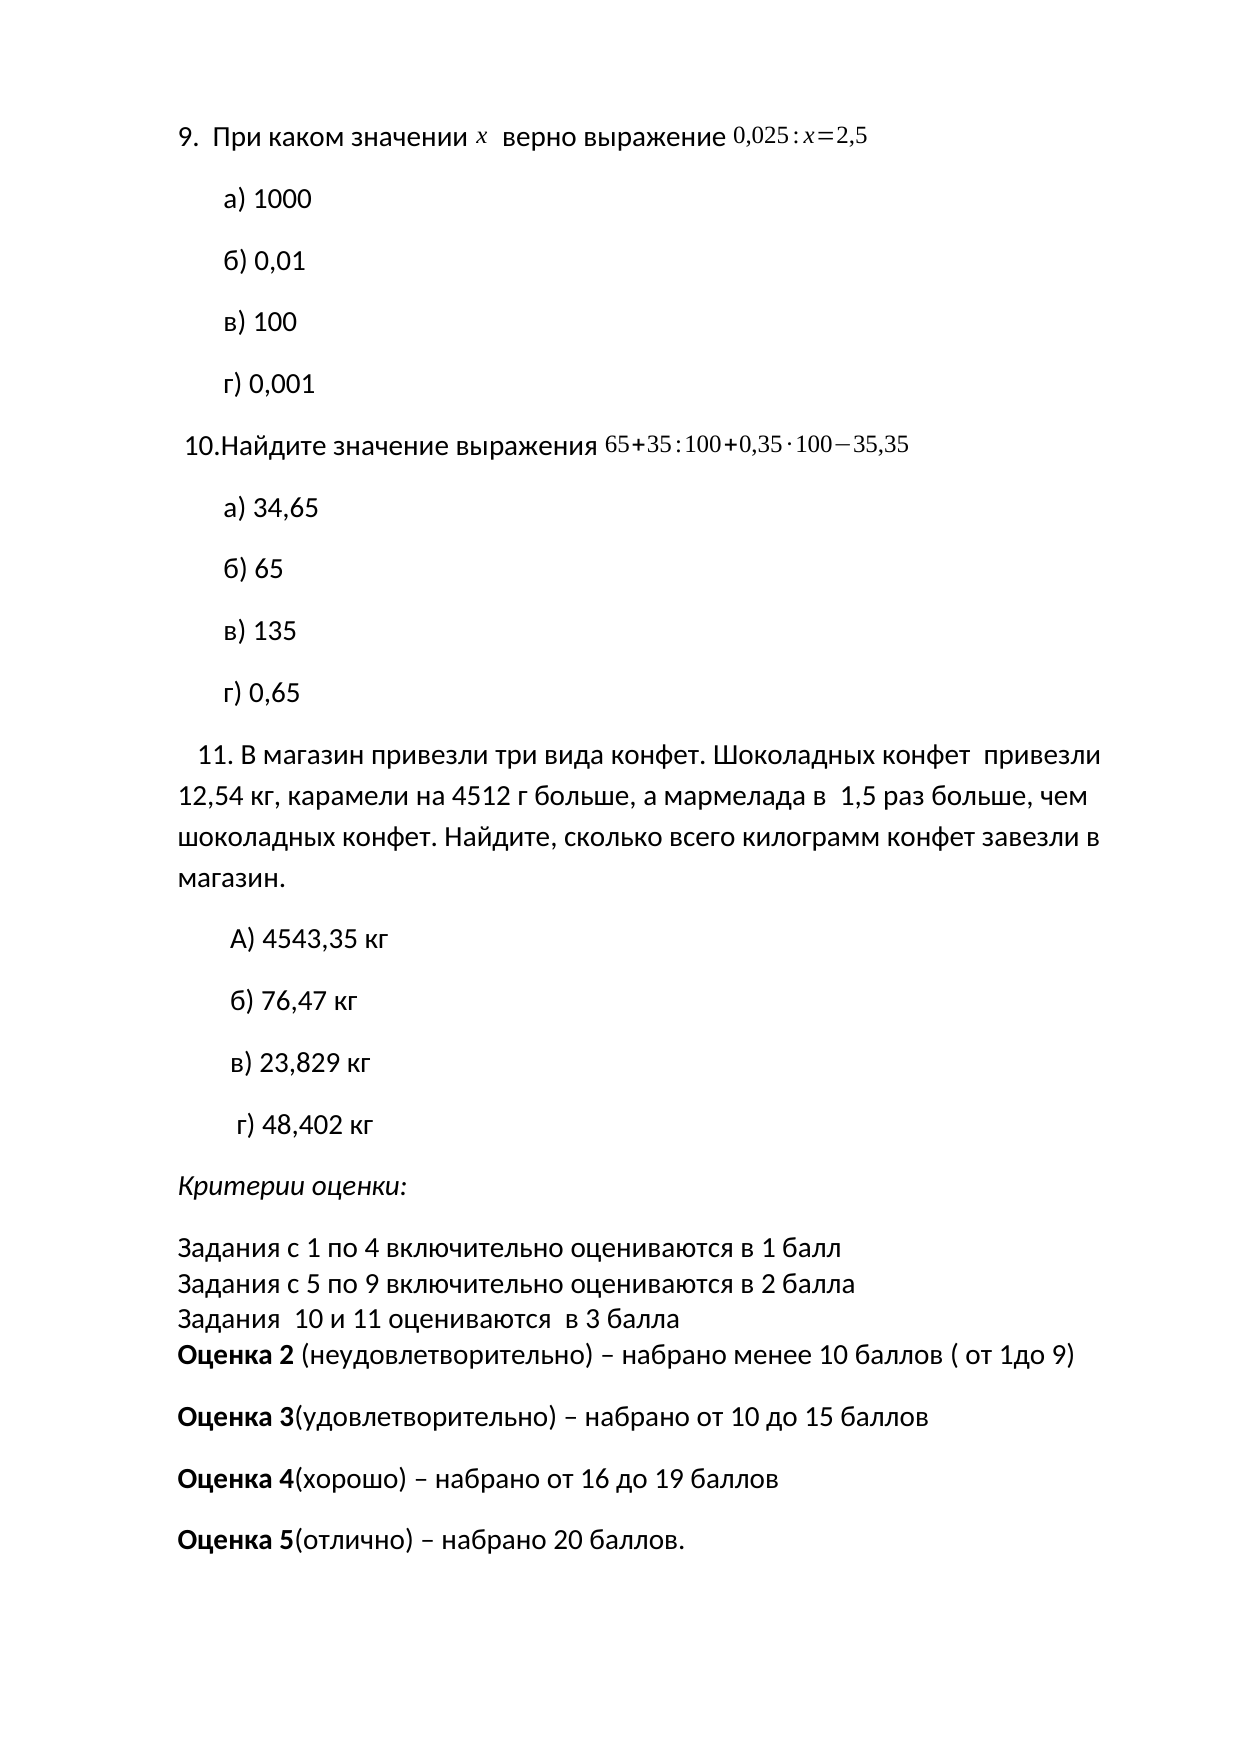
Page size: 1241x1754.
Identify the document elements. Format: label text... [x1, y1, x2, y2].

text в) 100 [177, 303, 1152, 339]
text б) 65 [177, 551, 1152, 586]
text А) 4543,35 кг [177, 920, 1152, 956]
text б) 0,01 [177, 242, 1152, 277]
text Задания 10 и 11 оцениваются в 3 балла [177, 1301, 1152, 1336]
text а) 1000 [177, 180, 1152, 216]
text Задания с 5 по 9 включительно оцениваются в 2 балла [177, 1265, 1152, 1301]
text а) 34,65 [177, 489, 1152, 524]
text Оценка 3(удовлетворительно) – набрано от 10 до 15 баллов [177, 1398, 1152, 1433]
text г) 0,001 [177, 365, 1152, 401]
text 9. При каком значении верно выражение [177, 118, 1152, 154]
text Оценка 5(отлично) – набрано 20 баллов. [177, 1521, 1152, 1557]
text г) 0,65 [177, 674, 1152, 710]
text Оценка 2 (неудовлетворительно) – набрано менее 10 баллов ( от 1до 9) [177, 1336, 1152, 1372]
text г) 48,402 кг [177, 1106, 1152, 1141]
text Задания с 1 по 4 включительно оцениваются в 1 балл [177, 1229, 1152, 1265]
text в) 135 [177, 612, 1152, 648]
text Оценка 4(хорошо) – набрано от 16 до 19 баллов [177, 1460, 1152, 1495]
text Критерии оценки: [177, 1167, 1152, 1203]
text в) 23,829 кг [177, 1044, 1152, 1079]
text б) 76,47 кг [177, 982, 1152, 1018]
text 11. В магазин привезли три вида конфет. Шоколадных конфет привезли 12,54 кг, карамели на 4512 г больше, а мармелада в 1,5 раз больше, чем шоколадных конфет. Найдите, сколько всего килограмм конфет завезли в магазин. [177, 736, 1152, 894]
text 10.Найдите значение выражения [177, 427, 1152, 463]
